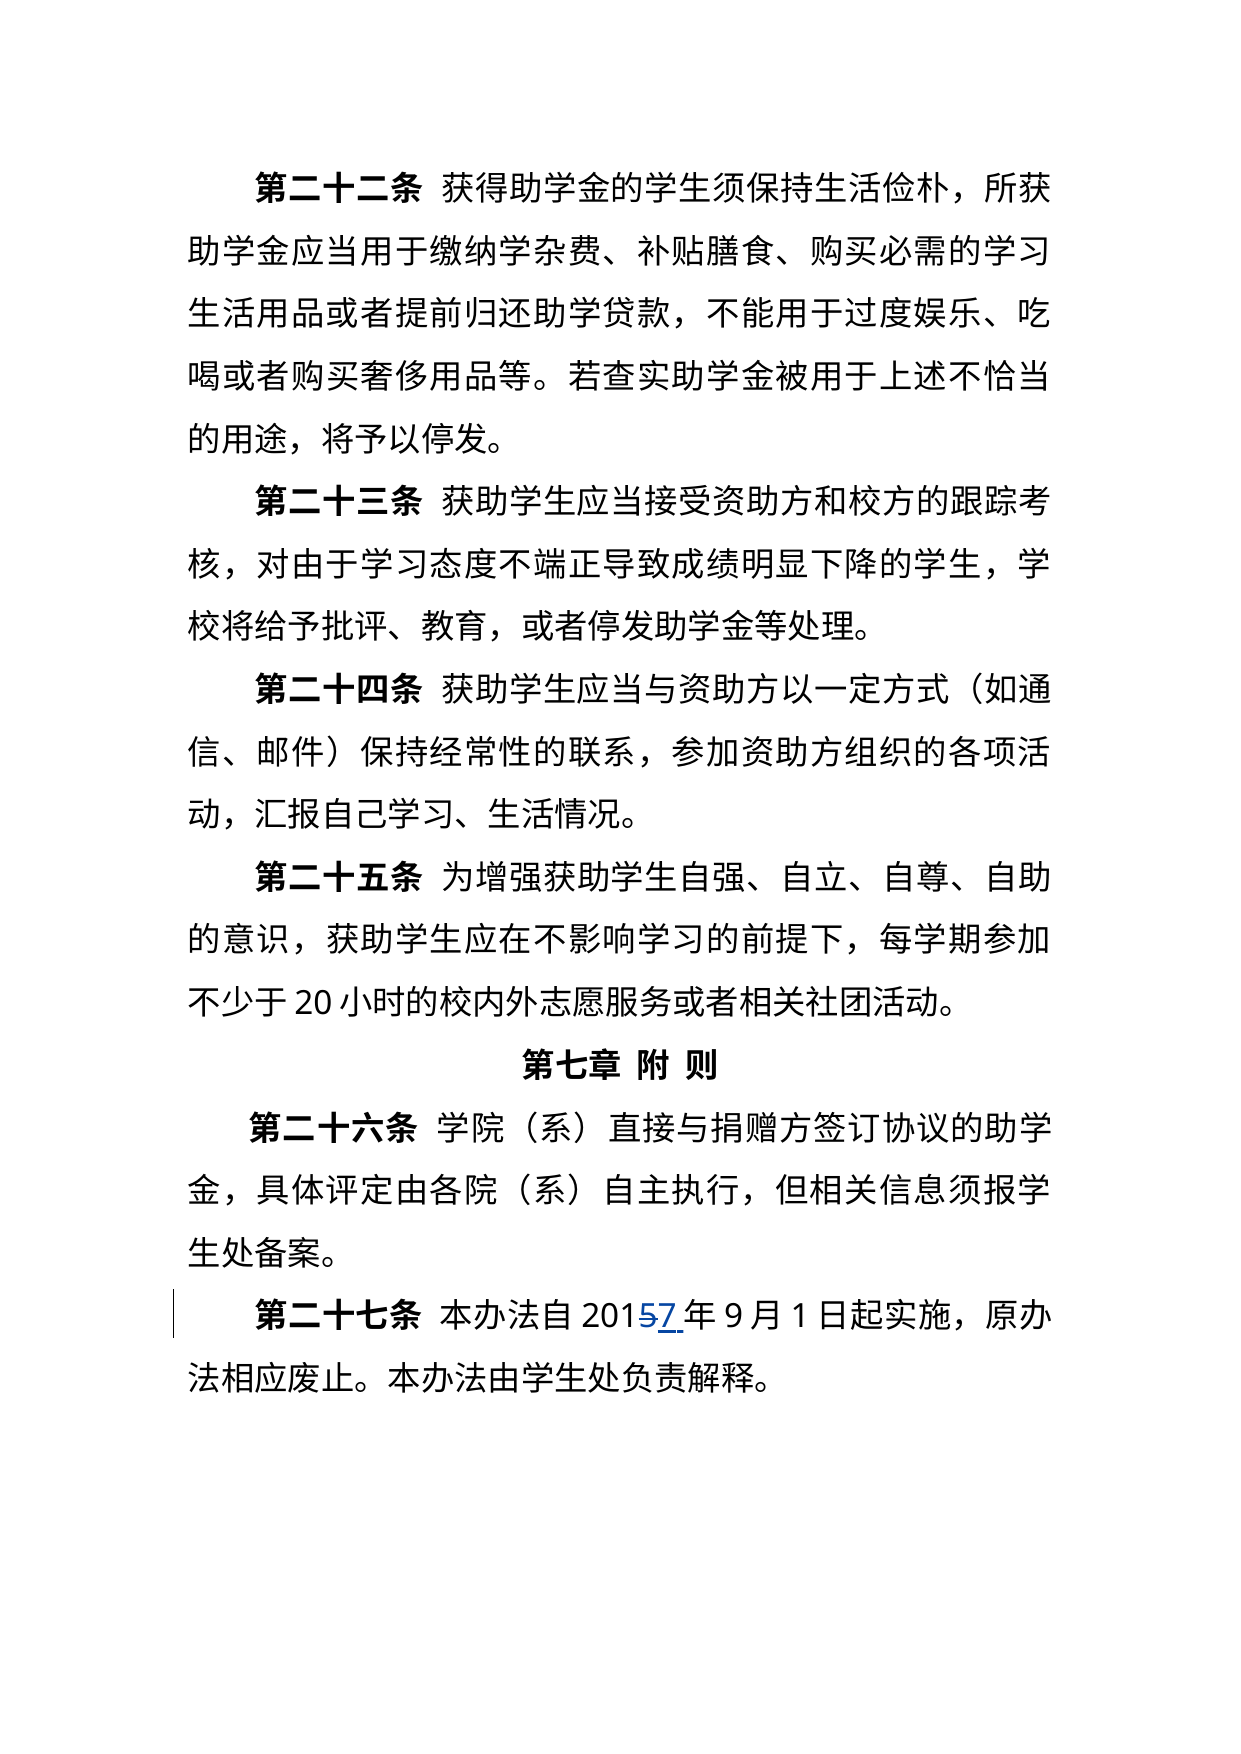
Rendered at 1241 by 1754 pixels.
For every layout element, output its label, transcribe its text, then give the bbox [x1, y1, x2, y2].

text 第二十二条 获得助学金的学生须保持生活俭朴，所获助学金应当用于缴纳学杂费、补贴膳食、购买必需的学习生活用品或者提前归还助学贷款，不能用于过度娱乐、吃喝或者购买奢侈用品等。若查实助学金被用于上述不恰当的用途，将予以停发。 [187, 162, 1053, 461]
text 第二十五条 为增强获助学生自强、自立、自尊、自助的意识，获助学生应在不影响学习的前提下，每学期参加不少于20小时的校内外志愿服务或者相关社团活动。 [187, 851, 1053, 1024]
text 第七章 附 则 [187, 1039, 1053, 1087]
text 第二十七条 本办法自201年9月1日起实施，原办法相应废止。本办法由学生处负责解释。 [187, 1289, 1053, 1400]
text 第二十四条 获助学生应当与资助方以一定方式（如通信、邮件）保持经常性的联系，参加资助方组织的各项活动，汇报自己学习、生活情况。 [187, 663, 1053, 836]
text 第二十三条 获助学生应当接受资助方和校方的跟踪考核，对由于学习态度不端正导致成绩明显下降的学生，学校将给予批评、教育，或者停发助学金等处理。 [187, 475, 1053, 648]
text 第二十六条 学院（系）直接与捐赠方签订协议的助学金，具体评定由各院（系）自主执行，但相关信息须报学生处备案。 [187, 1101, 1053, 1275]
